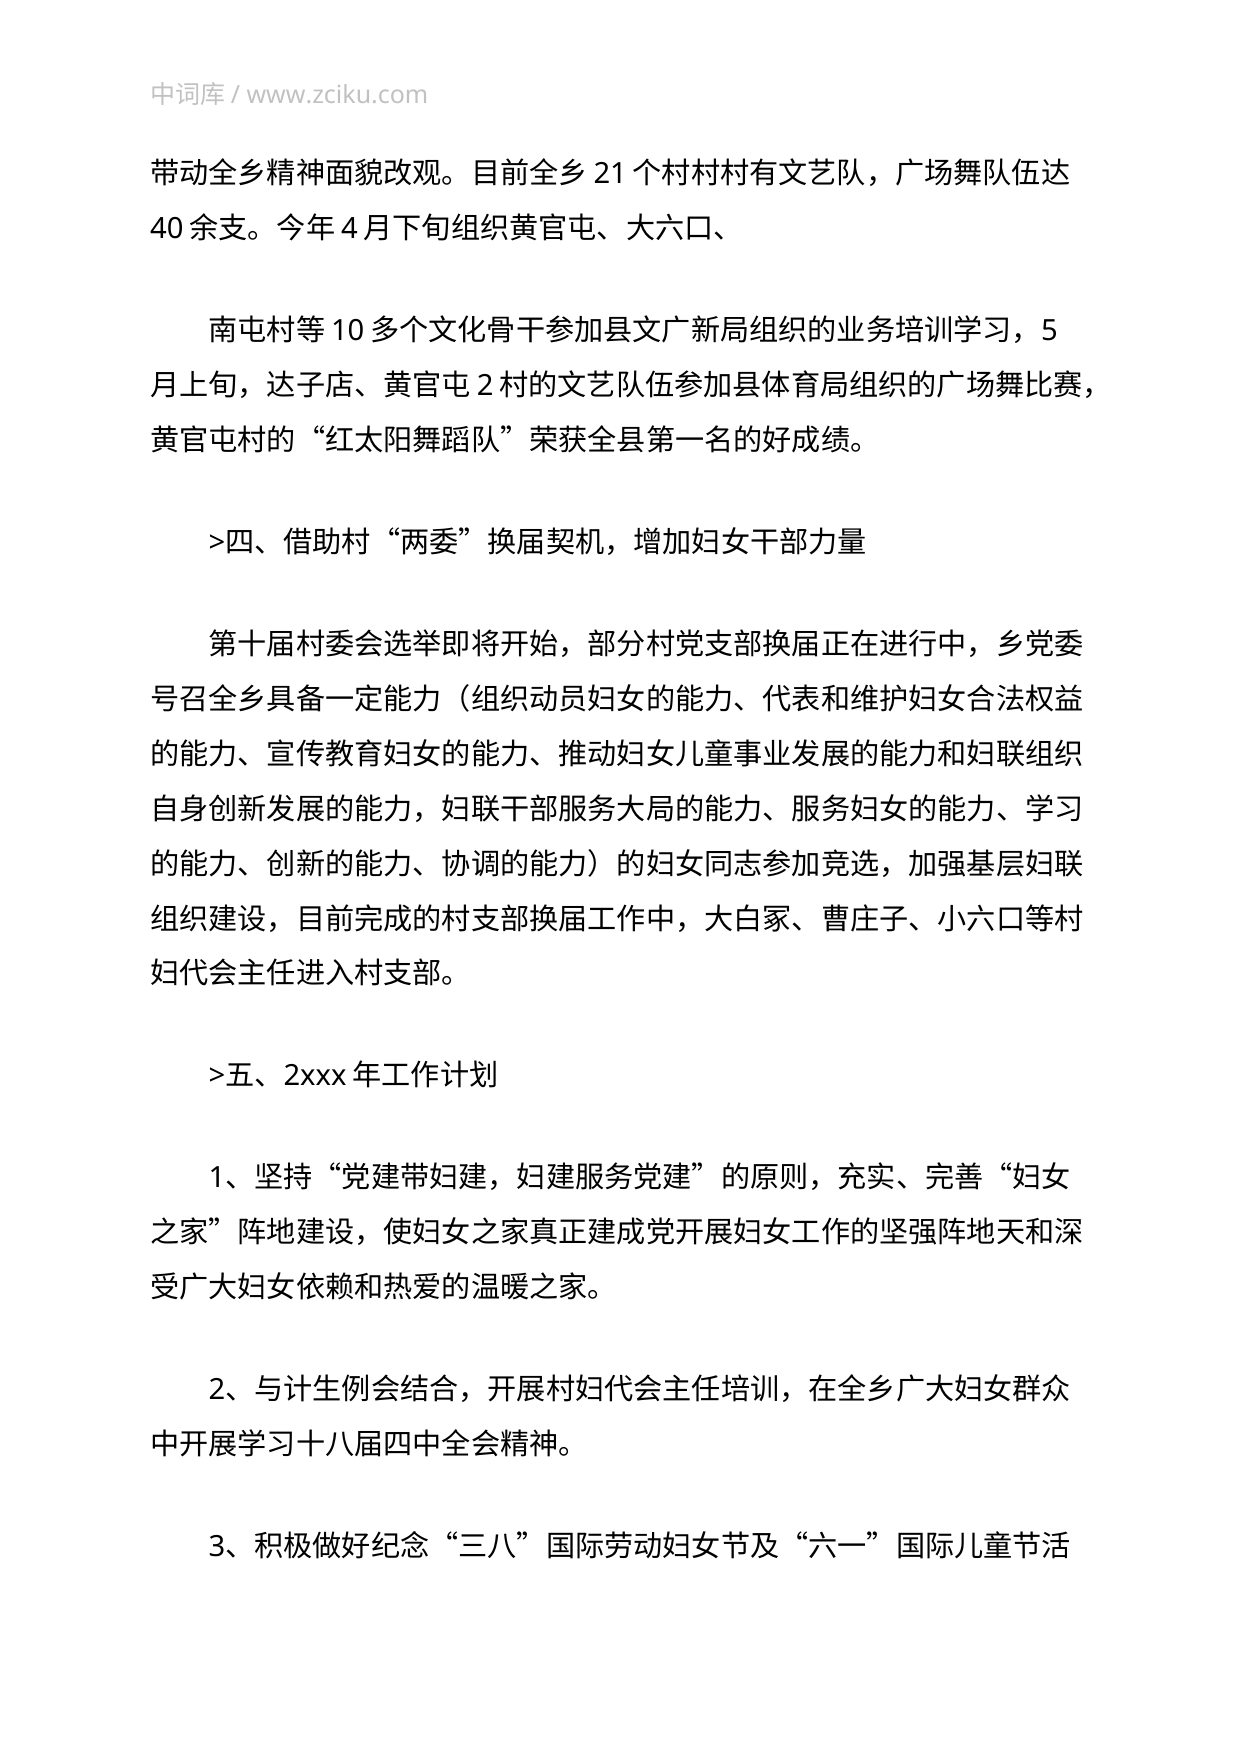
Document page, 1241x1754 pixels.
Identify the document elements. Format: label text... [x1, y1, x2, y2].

text 2、与计生例会结合，开展村妇代会主任培训，在全乡广大妇女群众中开展学习十八届四中全会精神。 [150, 1366, 1090, 1463]
text 第十届村委会选举即将开始，部分村党支部换届正在进行中，乡党委号召全乡具备一定能力（组织动员妇女的能力、代表和维护妇女合法权益的能力、宣传教育妇女的能力、推动妇女儿童事业发展的能力和妇联组织自身创新发展的能力，妇联干部服务大局的能力、服务妇女的能力、学习的能力、创新的能力、协调的能力）的妇女同志参加竞选，加强基层妇联组织建设，目前完成的村支部换届工作中，大白冢、曹庄子、小六口等村妇代会主任进入村支部。 [150, 621, 1090, 992]
text >四、借助村“两委”换届契机，增加妇女干部力量 [150, 519, 1090, 561]
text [150, 150, 1090, 247]
text >五、2xxx年工作计划 [150, 1052, 1090, 1094]
text 南屯村等10多个文化骨干参加县文广新局组织的业务培训学习，5月上旬，达子店、黄官屯2村的文艺队伍参加县体育局组织的广场舞比赛，黄官屯村的“红太阳舞蹈队”荣获全县第一名的好成绩。 [150, 307, 1090, 459]
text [150, 1522, 1090, 1565]
text 1、坚持“党建带妇建，妇建服务党建”的原则，充实、完善“妇女之家”阵地建设，使妇女之家真正建成党开展妇女工作的坚强阵地天和深受广大妇女依赖和热爱的温暖之家。 [150, 1154, 1090, 1306]
